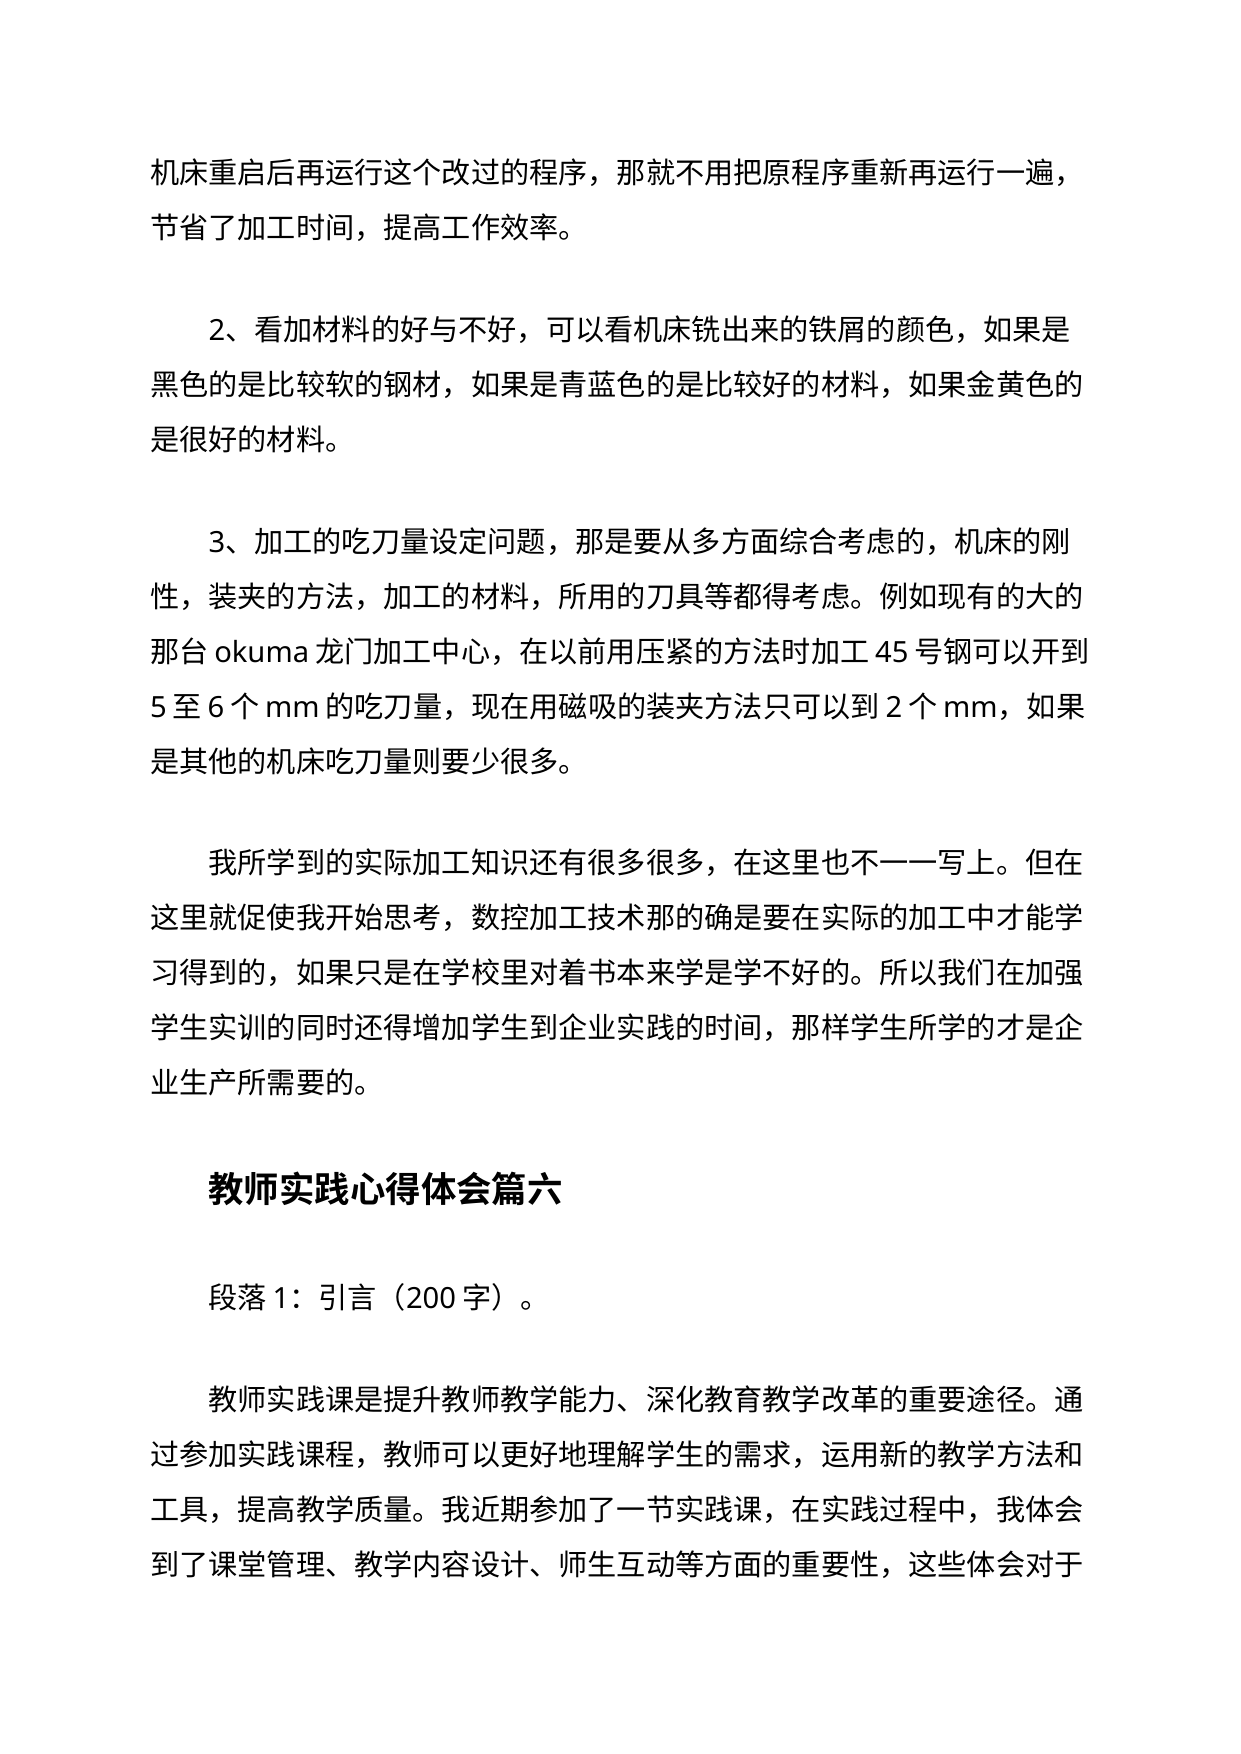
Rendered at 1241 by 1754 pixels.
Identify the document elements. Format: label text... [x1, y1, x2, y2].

text 教师实践心得体会篇六 [150, 1161, 1090, 1213]
text 3、加工的吃刀量设定问题，那是要从多方面综合考虑的，机床的刚性，装夹的方法，加工的材料，所用的刀具等都得考虑。例如现有的大的那台okuma龙门加工中心，在以前用压紧的方法时加工45号钢可以开到5至6个mm的吃刀量，现在用磁吸的装夹方法只可以到2个mm，如果是其他的机床吃刀量则要少很多。 [150, 518, 1090, 781]
text 2、看加材料的好与不好，可以看机床铣出来的铁屑的颜色，如果是黑色的是比较软的钢材，如果是青蓝色的是比较好的材料，如果金黄色的是很好的材料。 [150, 307, 1090, 459]
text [150, 150, 1090, 247]
text 段落1：引言（200字）。 [150, 1275, 1090, 1317]
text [150, 1377, 1090, 1584]
text 我所学到的实际加工知识还有很多很多，在这里也不一一写上。但在这里就促使我开始思考，数控加工技术那的确是要在实际的加工中才能学习得到的，如果只是在学校里对着书本来学是学不好的。所以我们在加强学生实训的同时还得增加学生到企业实践的时间，那样学生所学的才是企业生产所需要的。 [150, 840, 1090, 1102]
